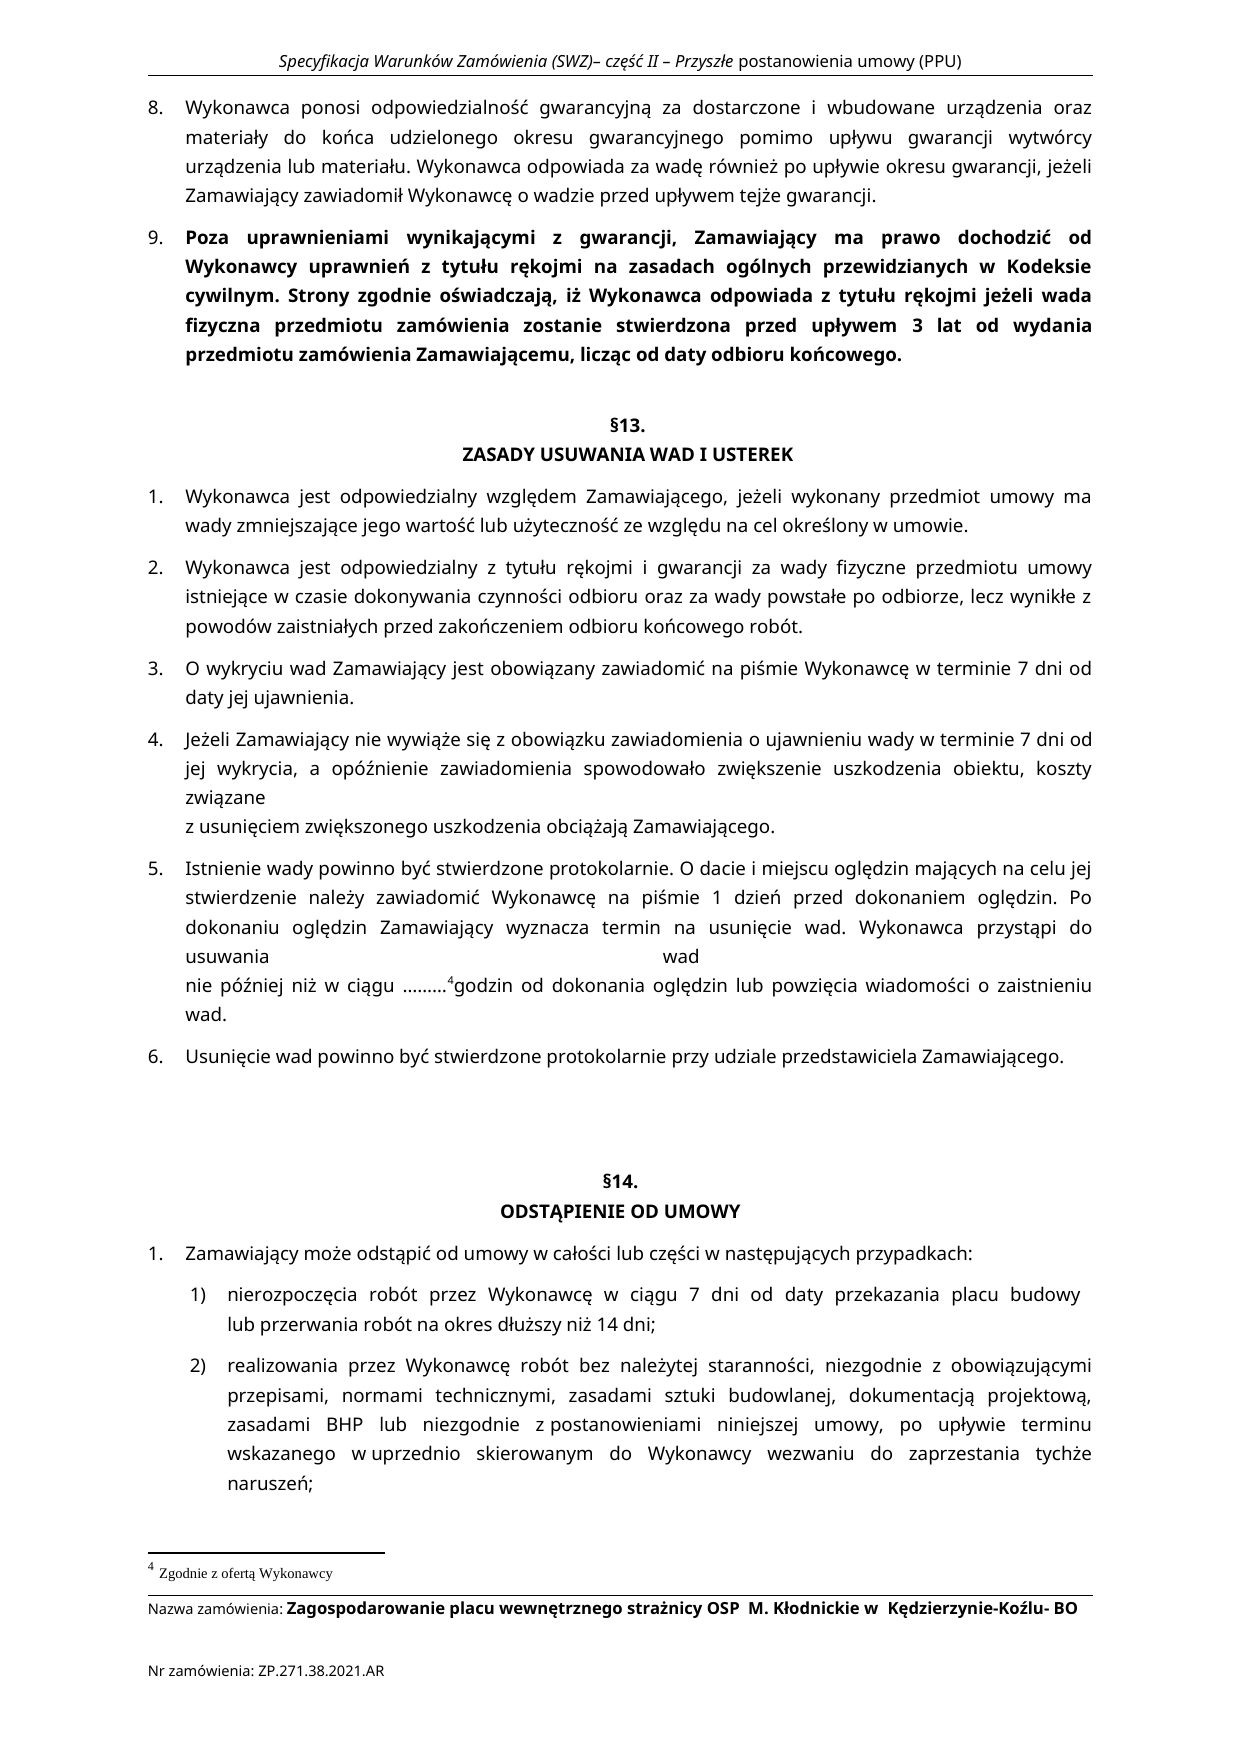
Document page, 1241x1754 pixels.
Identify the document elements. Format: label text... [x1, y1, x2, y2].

list Istnienie wady powinno być stwierdzone protokolarnie. O dacie i miejscu oględzin mających na celu jej stwierdzenie należy zawiadomić Wykonawcę na piśmie 1 dzień przed dokonaniem oględzin. Po dokonaniu oględzin Zamawiający wyznacza termin na usunięcie wad. Wykonawca przystąpi do usuwania wad nie później niż w ciągu ………godzin od dokonania oględzin lub powzięcia wiadomości o zaistnieniu wad. [148, 855, 1093, 1027]
list Jeżeli Zamawiający nie wywiąże się z obowiązku zawiadomienia o ujawnieniu wady w terminie 7 dni od jej wykrycia, a opóźnienie zawiadomienia spowodowało zwiększenie uszkodzenia obiektu, koszty związane z usunięciem zwiększonego uszkodzenia obciążają Zamawiającego. [148, 726, 1093, 839]
list Usunięcie wad powinno być stwierdzone protokolarnie przy udziale przedstawiciela Zamawiającego. [148, 1043, 1093, 1069]
list Wykonawca jest odpowiedzialny z tytułu rękojmi i gwarancji za wady fizyczne przedmiotu umowy istniejące w czasie dokonywania czynności odbioru oraz za wady powstałe po odbiorze, lecz wynikłe z powodów zaistniałych przed zakończeniem odbioru końcowego robót. [148, 554, 1093, 638]
list nierozpoczęcia robót przez Wykonawcę w ciągu 7 dni od daty przekazania placu budowy lub przerwania robót na okres dłuższy niż 14 dni; [189, 1282, 1093, 1336]
list O wykryciu wad Zamawiający jest obowiązany zawiadomić na piśmie Wykonawcę w terminie 7 dni od daty jej ujawnienia. [148, 655, 1093, 709]
list realizowania przez Wykonawcę robót bez należytej staranności, niezgodnie z obowiązującymi przepisami, normami technicznymi, zasadami sztuki budowlanej, dokumentacją projektową, zasadami BHP lub niezgodnie z postanowieniami niniejszej umowy, po upływie terminu wskazanego w uprzednio skierowanym do Wykonawcy wezwaniu do zaprzestania tychże naruszeń; [189, 1353, 1093, 1495]
subtitle Wykonawca jest odpowiedzialny względem Zamawiającego, jeżeli wykonany przedmiot umowy ma wady zmniejszające jego wartość lub użyteczność ze względu na cel określony w umowie. [148, 483, 1093, 538]
text §13. [162, 412, 1093, 438]
list Wykonawca ponosi odpowiedzialność gwarancyjną za dostarczone i wbudowane urządzenia oraz materiały do końca udzielonego okresu gwarancyjnego pomimo upływu gwarancji wytwórcy urządzenia lub materiału. Wykonawca odpowiada za wadę również po upływie okresu gwarancji, jeżeli Zamawiający zawiadomił Wykonawcę o wadzie przed upływem tejże gwarancji. [148, 95, 1093, 208]
text ODSTĄPIENIE OD UMOWY [148, 1198, 1093, 1224]
subtitle Zamawiający może odstąpić od umowy w całości lub części w następujących przypadkach: [148, 1240, 1093, 1265]
text §14. [148, 1169, 1093, 1194]
subtitle Poza uprawnieniami wynikającymi z gwarancji, Zamawiający ma prawo dochodzić od Wykonawcy uprawnień z tytułu rękojmi na zasadach ogólnych przewidzianych w Kodeksie cywilnym. Strony zgodnie oświadczają, iż Wykonawca odpowiada z tytułu rękojmi jeżeli wada fizyczna przedmiotu zamówienia zostanie stwierdzona przed upływem 3 lat od wydania przedmiotu zamówienia Zamawiającemu, licząc od daty odbioru końcowego. [148, 224, 1093, 367]
text ZASADY USUWANIA WAD I USTEREK [162, 442, 1093, 467]
